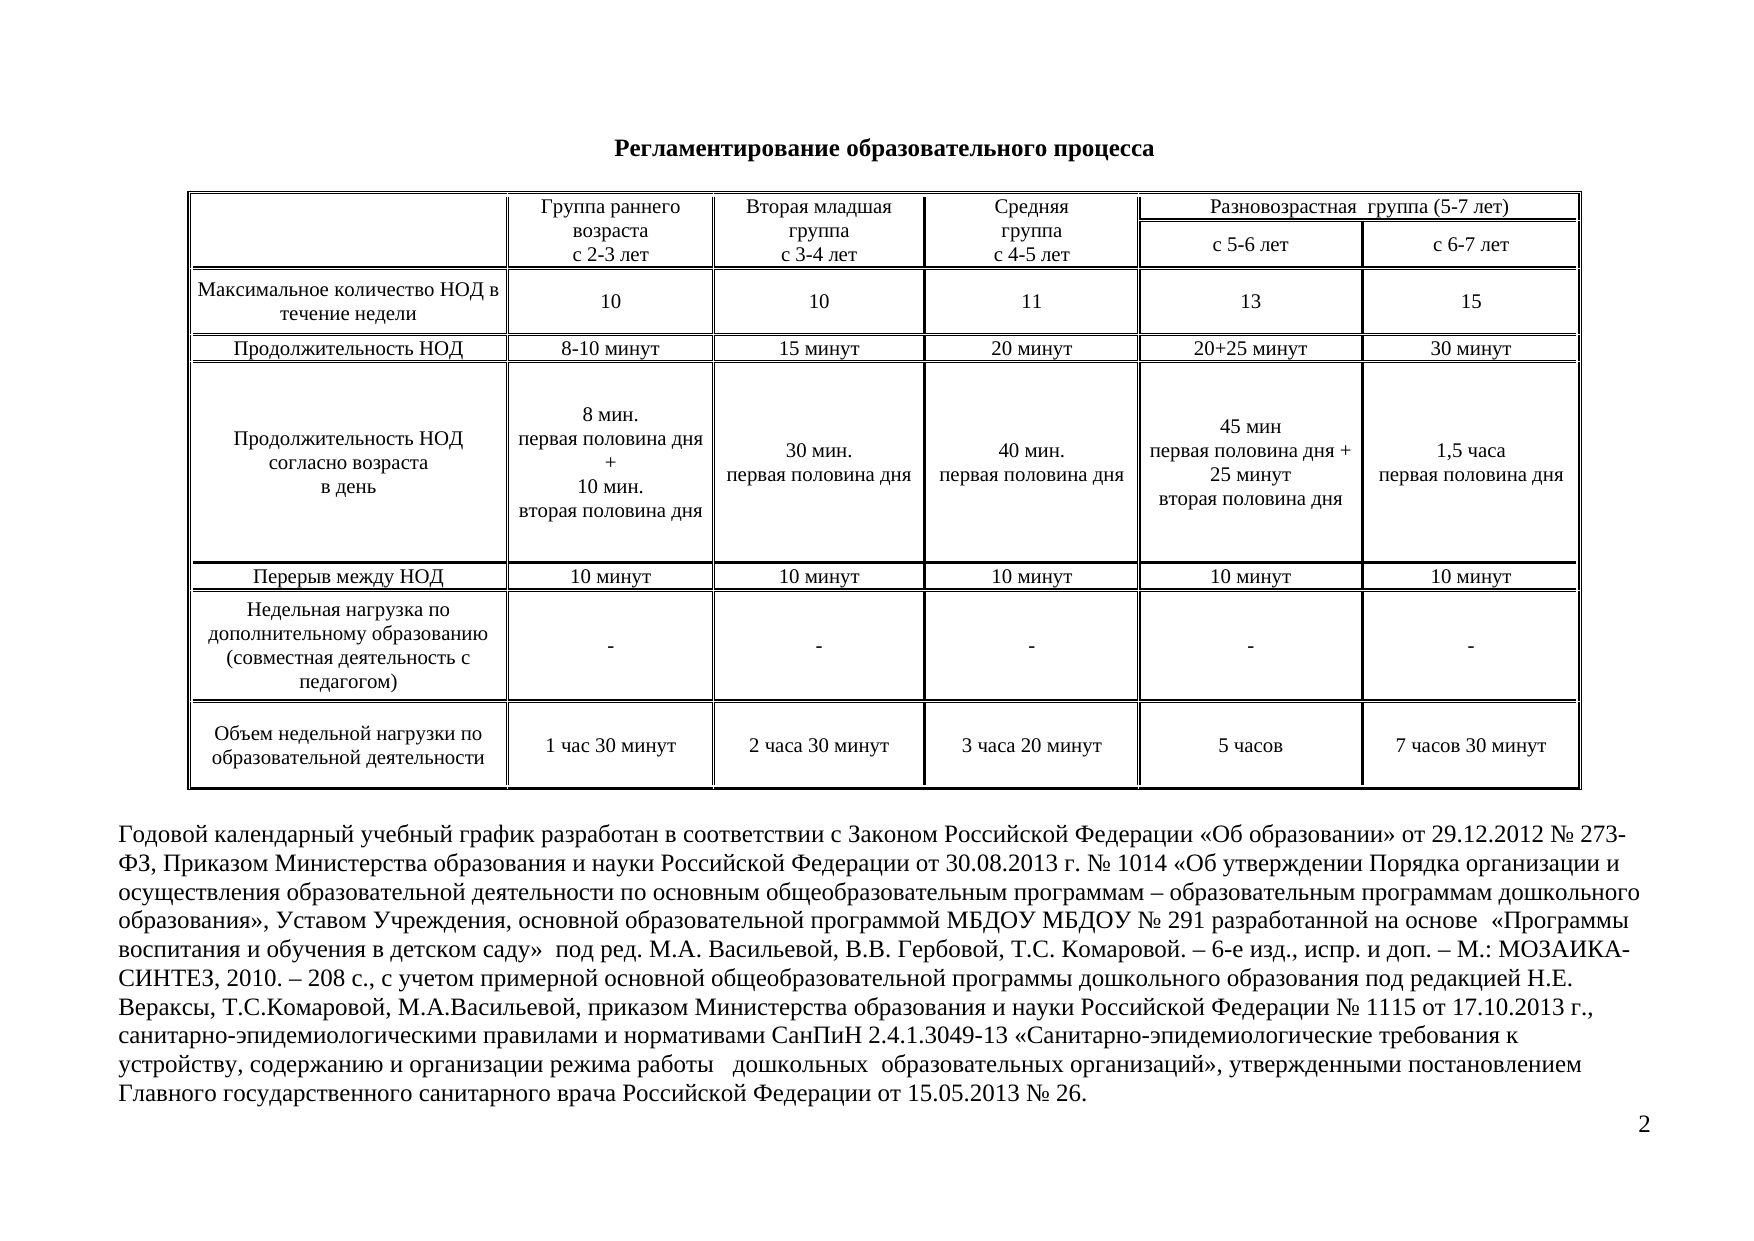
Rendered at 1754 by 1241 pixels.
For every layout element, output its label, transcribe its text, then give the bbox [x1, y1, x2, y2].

table_cell - [1141, 592, 1361, 699]
table_cell 10 минут [926, 564, 1137, 588]
table_cell с 6-7 лет [1364, 218, 1579, 266]
table_cell с 5-6 лет [1141, 222, 1361, 266]
table_cell Продолжительность НОД согласно возраста в день [189, 360, 507, 561]
table_cell 40 мин. первая половина дня [926, 363, 1137, 561]
table_header Разновозрастная группа (5-7 лет) [1139, 194, 1578, 218]
table_cell 10 минут [715, 564, 923, 588]
table_header [191, 194, 507, 266]
table_cell 1 час 30 минут [508, 703, 713, 787]
table_cell 10 минут [1364, 561, 1578, 588]
table_header Группа раннего возраста с 2-3 лет [508, 194, 713, 266]
table_cell Недельная нагрузка по дополнительному образованию (совместная деятельность с педагогом) [191, 588, 506, 699]
table_cell 3 часа 20 минут [924, 699, 1139, 787]
table_cell - [509, 592, 712, 699]
table_cell 20+25 минут [1141, 336, 1361, 360]
table_cell 30 мин. первая половина дня [715, 363, 923, 561]
table_cell - [926, 592, 1137, 699]
table_cell - [1364, 588, 1579, 699]
table_cell 10 минут [509, 564, 712, 588]
table_cell 20 минут [926, 336, 1137, 360]
table_cell Объем недельной нагрузки по образовательной деятельности [191, 699, 507, 787]
table_cell 10 минут [1141, 564, 1361, 588]
table_cell 30 минут [1364, 333, 1579, 360]
table_cell 10 [509, 270, 712, 332]
table_cell 8-10 минут [509, 336, 712, 360]
table_cell 11 [926, 270, 1137, 332]
table_cell 10 [715, 270, 923, 332]
table_cell 45 мин первая половина дня + 25 минут вторая половина дня [1141, 363, 1361, 561]
table_cell 13 [1141, 270, 1361, 332]
table_cell Максимальное количество НОД в течение недели [191, 266, 506, 332]
table_cell - [715, 592, 923, 699]
table_header Вторая младшая группа с 3-4 лет [714, 194, 924, 266]
table_header Средняя группа с 4-5 лет [924, 192, 1139, 266]
table_cell 2 часа 30 минут [714, 703, 924, 787]
table_cell 1,5 часа первая половина дня [1362, 360, 1580, 561]
table_cell 15 минут [715, 336, 923, 360]
text Регламентирование образовательного процесса [118, 133, 1651, 162]
table_cell 7 часов 30 минут [1362, 699, 1579, 787]
text Годовой календарный учебный график разработан в соответствии с Законом Российской Федерации «Об образовании» от 29.12.2012 № 273- ФЗ, Приказом Министерства образования и науки Российской Федерации от 30.08.2013 г. № 1014 «Об утверждении Порядка организации и осуществления образовательной деятельности по основным общеобразовательным программам – образовательным программам дошкольного образования», Уставом Учреждения, основной образовательной программой МБДОУ МБДОУ № 291 разработанной на основе «Программы воспитания и обучения в детском саду» под ред. М.А. Васильевой, В.В. Гербовой, Т.С. Комаровой. – 6-е изд., испр. и доп. – М.: МОЗАИКА-СИНТЕЗ, 2010. – 208 с., с учетом примерной основной общеобразовательной программы дошкольного образования под редакцией Н.Е. Вераксы, Т.С.Комаровой, М.А.Васильевой, приказом Министерства образования и науки Российской Федерации № 1115 от 17.10.2013 г., санитарно-эпидемиологическими правилами и нормативами СанПиН 2.4.1.3049-13 «Санитарно-эпидемиологические требования к устройству, содержанию и организации режима работы дошкольных образовательных организаций», утвержденными постановлением Главного государственного санитарного врача Российской Федерации от 15.05.2013 № 26. [118, 819, 1651, 1107]
table_cell 8 мин. первая половина дня + 10 мин. вторая половина дня [509, 363, 712, 561]
table_cell Продолжительность НОД [191, 333, 506, 360]
table_cell 5 часов [1139, 703, 1362, 787]
table_cell Перерыв между НОД [191, 561, 506, 588]
table_cell 15 [1364, 266, 1579, 332]
